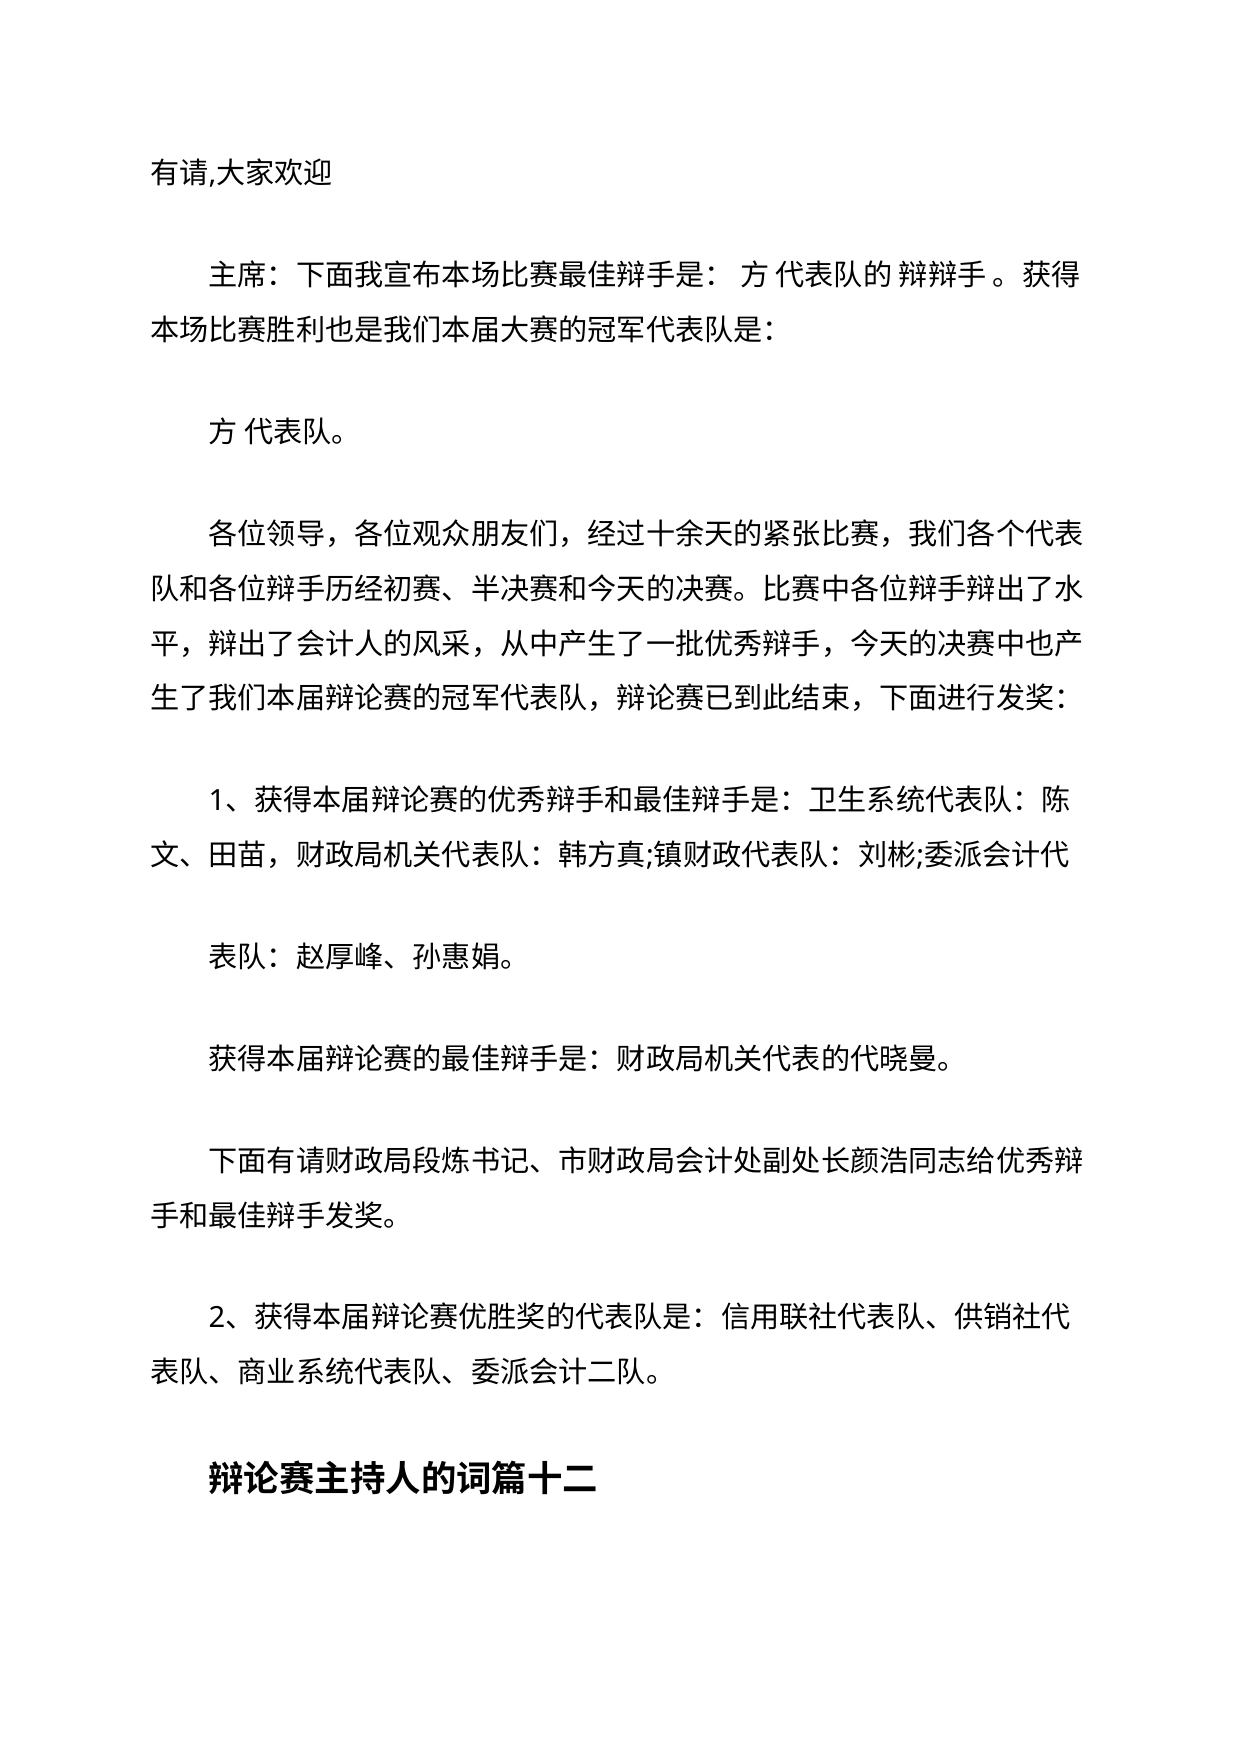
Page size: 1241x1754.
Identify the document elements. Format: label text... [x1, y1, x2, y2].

text 辩论赛主持人的词篇十二 [150, 1451, 1090, 1502]
text 表队：赵厚峰、孙惠娟。 [150, 934, 1090, 976]
text 获得本届辩论赛的最佳辩手是：财政局机关代表的代晓曼。 [150, 1036, 1090, 1078]
text 1、获得本届辩论赛的优秀辩手和最佳辩手是：卫生系统代表队：陈文、田苗，财政局机关代表队：韩方真;镇财政代表队：刘彬;委派会计代 [150, 777, 1090, 874]
text 方 代表队。 [150, 409, 1090, 451]
text 2、获得本届辩论赛优胜奖的代表队是：信用联社代表队、供销社代表队、商业系统代表队、委派会计二队。 [150, 1294, 1090, 1391]
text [150, 150, 1090, 192]
text 主席：下面我宣布本场比赛最佳辩手是： 方 代表队的 辩辩手 。获得本场比赛胜利也是我们本届大赛的冠军代表队是： [150, 252, 1090, 349]
text 各位领导，各位观众朋友们，经过十余天的紧张比赛，我们各个代表队和各位辩手历经初赛、半决赛和今天的决赛。比赛中各位辩手辩出了水平，辩出了会计人的风采，从中产生了一批优秀辩手，今天的决赛中也产生了我们本届辩论赛的冠军代表队，辩论赛已到此结束，下面进行发奖： [150, 510, 1090, 717]
text 下面有请财政局段炼书记、市财政局会计处副处长颜浩同志给优秀辩手和最佳辩手发奖。 [150, 1137, 1090, 1234]
